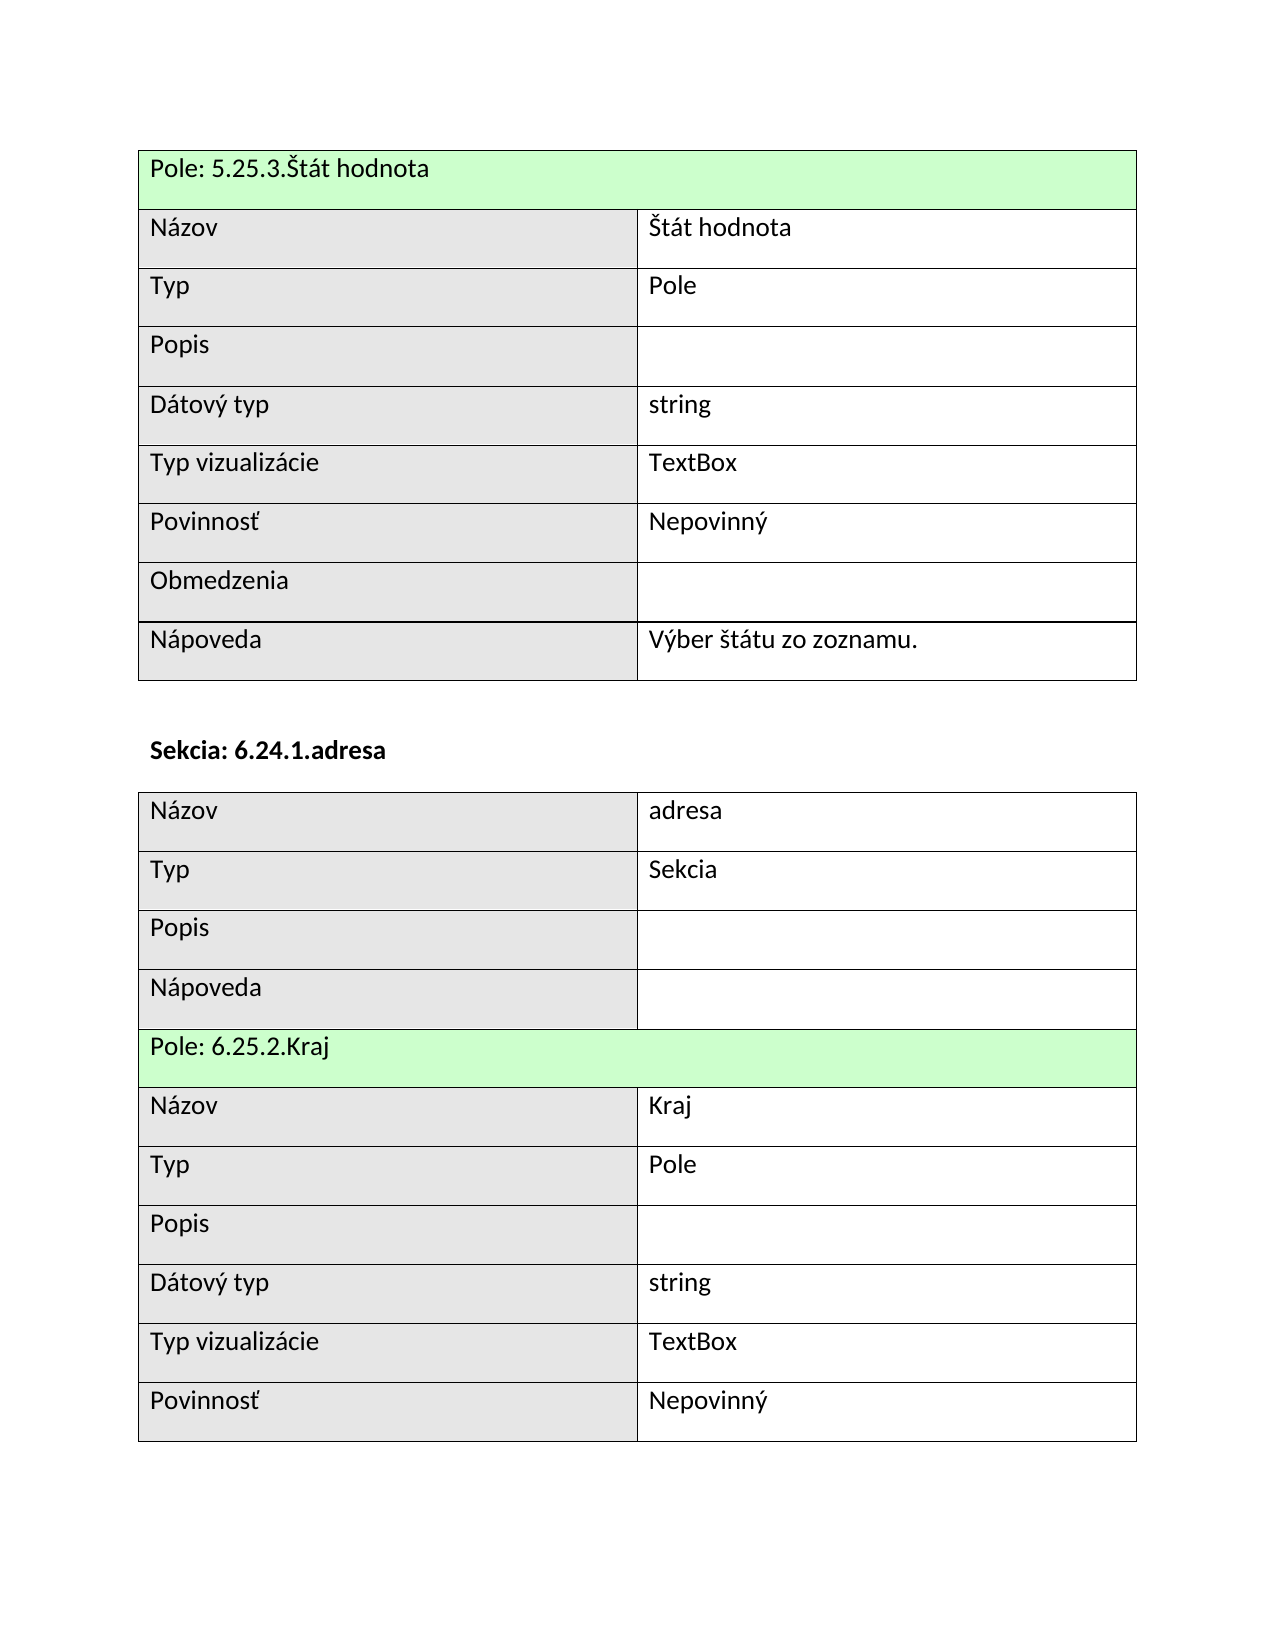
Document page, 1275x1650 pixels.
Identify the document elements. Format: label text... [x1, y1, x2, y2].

table_header Názov [139, 793, 637, 851]
text Sekcia: 6.24.1.adresa [150, 733, 1125, 766]
table_cell [638, 911, 1136, 969]
table_cell TextBox [638, 1324, 1136, 1382]
table_cell Nápoveda [139, 623, 637, 680]
table_cell Typ [139, 1147, 637, 1205]
table_cell Popis [139, 911, 637, 969]
table_cell Obmedzenia [139, 563, 637, 621]
table_cell Popis [139, 1206, 637, 1264]
table_cell [638, 563, 1136, 621]
table_cell Pole [638, 269, 1136, 326]
table_cell Typ vizualizácie [139, 1324, 637, 1382]
table_cell Nepovinný [638, 1383, 1136, 1441]
table_cell [638, 1206, 1136, 1264]
table_cell [638, 970, 1136, 1028]
table_cell Pole: 5.25.3.Štát hodnota [139, 151, 1136, 209]
table_cell Nápoveda [139, 970, 637, 1028]
table_cell Pole [638, 1147, 1136, 1205]
table_cell Popis [139, 327, 637, 386]
table_cell Dátový typ [139, 387, 637, 444]
table_cell Sekcia [638, 852, 1136, 909]
table_cell string [638, 1265, 1136, 1323]
table_cell Pole: 6.25.2.Kraj [139, 1030, 1136, 1087]
table_cell Typ [139, 269, 637, 326]
table_cell Dátový typ [139, 1265, 637, 1323]
table_cell string [638, 387, 1136, 444]
table_cell Typ [139, 852, 637, 909]
table_cell Typ vizualizácie [139, 446, 637, 503]
table_cell Povinnosť [139, 1383, 637, 1441]
table_cell [638, 327, 1136, 386]
table_cell Nepovinný [638, 504, 1136, 562]
table_cell Povinnosť [139, 504, 637, 562]
table_header adresa [638, 793, 1136, 851]
table_cell TextBox [638, 446, 1136, 503]
table_cell Výber štátu zo zoznamu. [638, 623, 1136, 680]
table_cell Názov [139, 1088, 637, 1146]
table_cell Kraj [638, 1088, 1136, 1146]
table_cell Názov [139, 210, 637, 267]
table_cell Štát hodnota [638, 210, 1136, 267]
